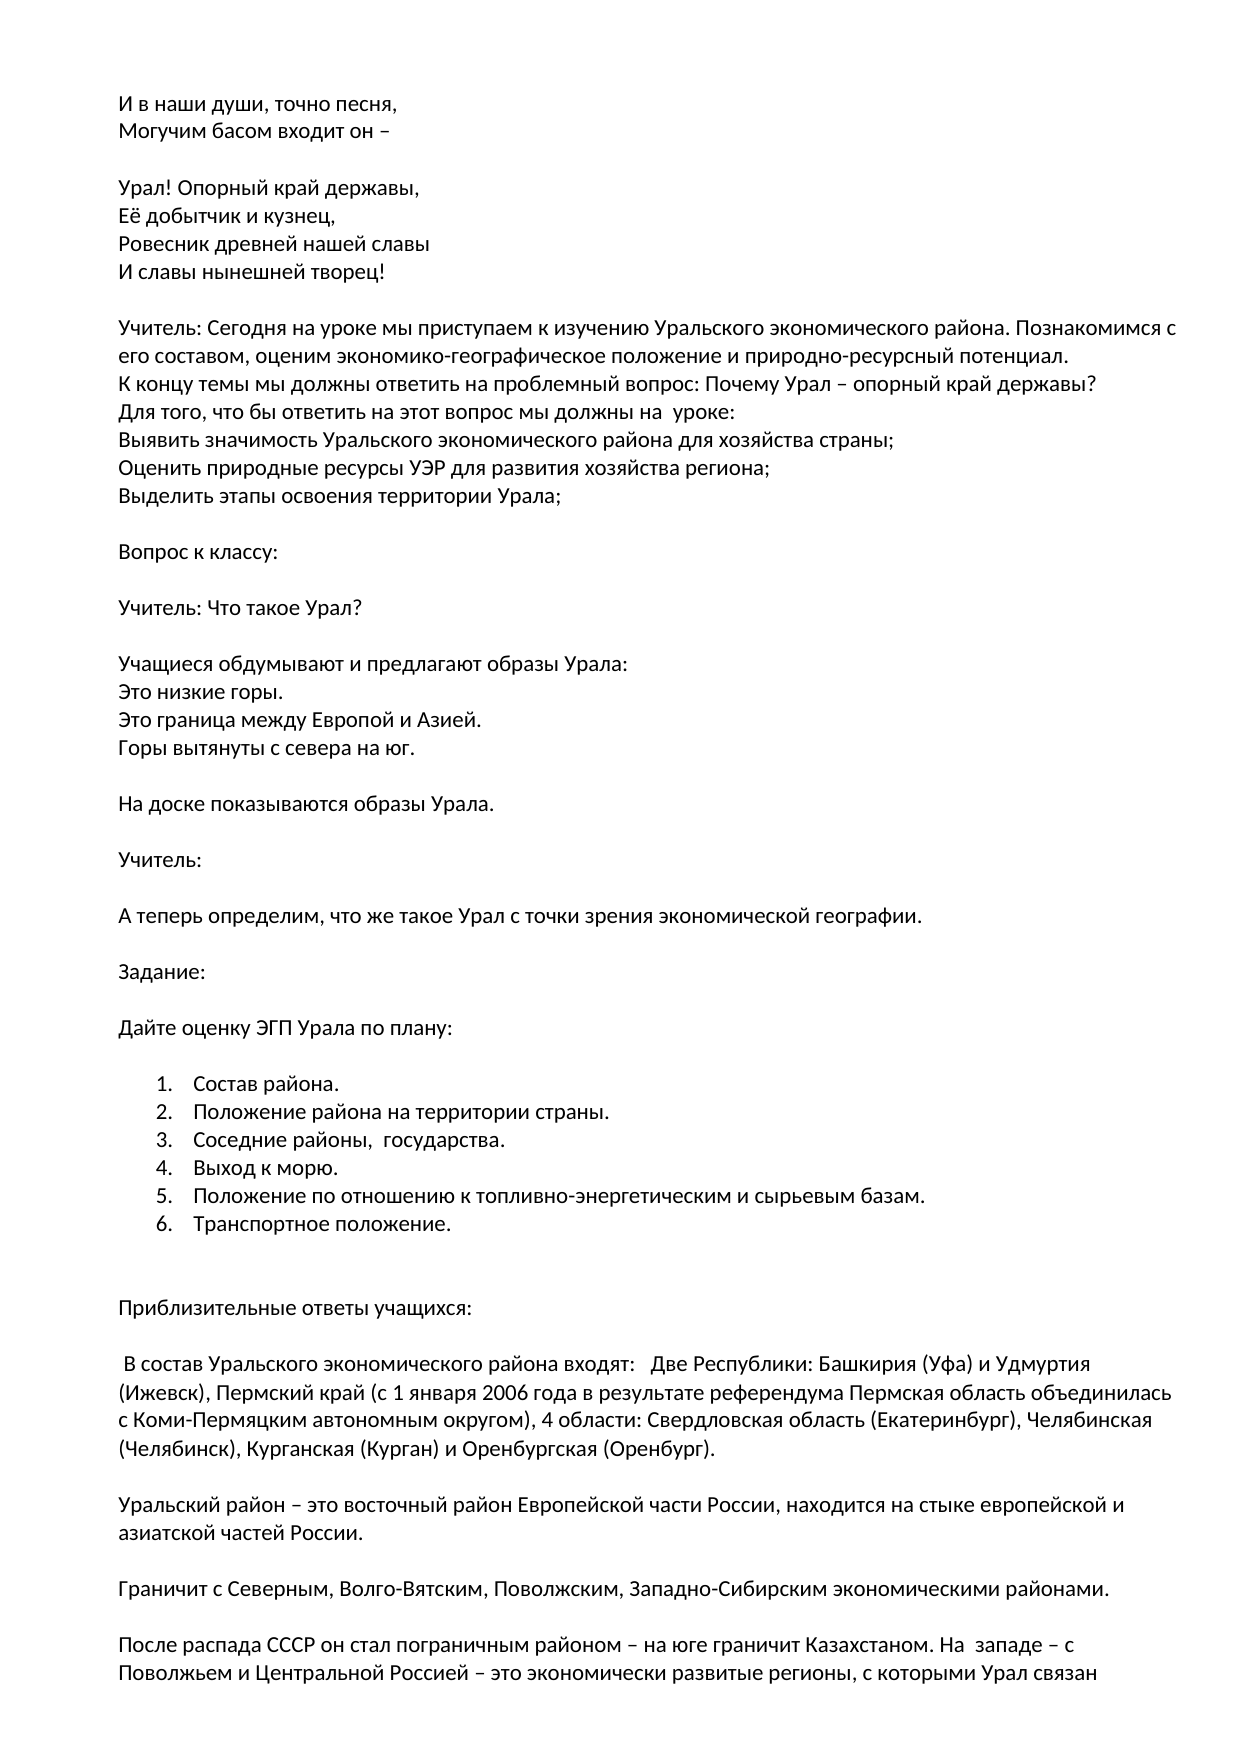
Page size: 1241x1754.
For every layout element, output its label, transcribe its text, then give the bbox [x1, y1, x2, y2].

list Положение района на территории страны. [156, 1097, 1181, 1125]
list Состав района. [156, 1069, 1181, 1097]
text И славы нынешней творец! [118, 257, 1181, 285]
text Урал! Опорный край державы, [118, 173, 1181, 201]
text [118, 1630, 1181, 1686]
text Могучим басом входит он – [118, 117, 1181, 145]
text Учащиеся обдумывают и предлагают образы Урала: [118, 649, 1181, 677]
text Учитель: [118, 845, 1181, 873]
text К концу темы мы должны ответить на проблемный вопрос: Почему Урал – опорный край державы? [118, 369, 1181, 397]
text Оценить природные ресурсы УЭР для развития хозяйства региона; [118, 453, 1181, 481]
list Транспортное положение. [156, 1209, 1181, 1237]
list Соседние районы, государства. [156, 1125, 1181, 1153]
text Выявить значимость Уральского экономического района для хозяйства страны; [118, 425, 1181, 453]
text Выделить этапы освоения территории Урала; [118, 481, 1181, 509]
text Приблизительные ответы учащихся: [118, 1293, 1181, 1322]
text Граничит с Северным, Волго-Вятским, Поволжским, Западно-Сибирским экономическими районами. [118, 1574, 1181, 1602]
text Учитель: Сегодня на уроке мы приступаем к изучению Уральского экономического района. Познакомимся с его составом, оценим экономико-географическое положение и природно-ресурсный потенциал. [118, 313, 1181, 369]
text Это низкие горы. [118, 677, 1181, 705]
text На доске показываются образы Урала. [118, 789, 1181, 817]
text Вопрос к классу: [118, 537, 1181, 565]
text Её добытчик и кузнец, [118, 201, 1181, 229]
text А теперь определим, что же такое Урал с точки зрения экономической географии. [118, 901, 1181, 929]
text Дайте оценку ЭГП Урала по плану: [118, 1013, 1181, 1041]
text Ровесник древней нашей славы [118, 229, 1181, 257]
text Горы вытянуты с севера на юг. [118, 733, 1181, 761]
list Выход к морю. [156, 1153, 1181, 1181]
text Это граница между Европой и Азией. [118, 705, 1181, 733]
text Уральский район – это восточный район Европейской части России, находится на стыке европейской и азиатской частей России. [118, 1490, 1181, 1546]
text Учитель: Что такое Урал? [118, 593, 1181, 621]
list Положение по отношению к топливно-энергетическим и сырьевым базам. [156, 1181, 1181, 1209]
text Для того, что бы ответить на этот вопрос мы должны на уроке: [118, 397, 1181, 425]
text Задание: [118, 957, 1181, 985]
text И в наши души, точно песня, [118, 89, 1181, 117]
text В состав Уральского экономического района входят: Две Республики: Башкирия (Уфа) и Удмуртия (Ижевск), Пермский край (с 1 января 2006 года в результате референдума Пермская область объединилась с Коми-Пермяцким автономным округом), 4 области: Свердловская область (Екатеринбург), Челябинская (Челябинск), Курганская (Курган) и Оренбургская (Оренбург). [118, 1349, 1181, 1462]
